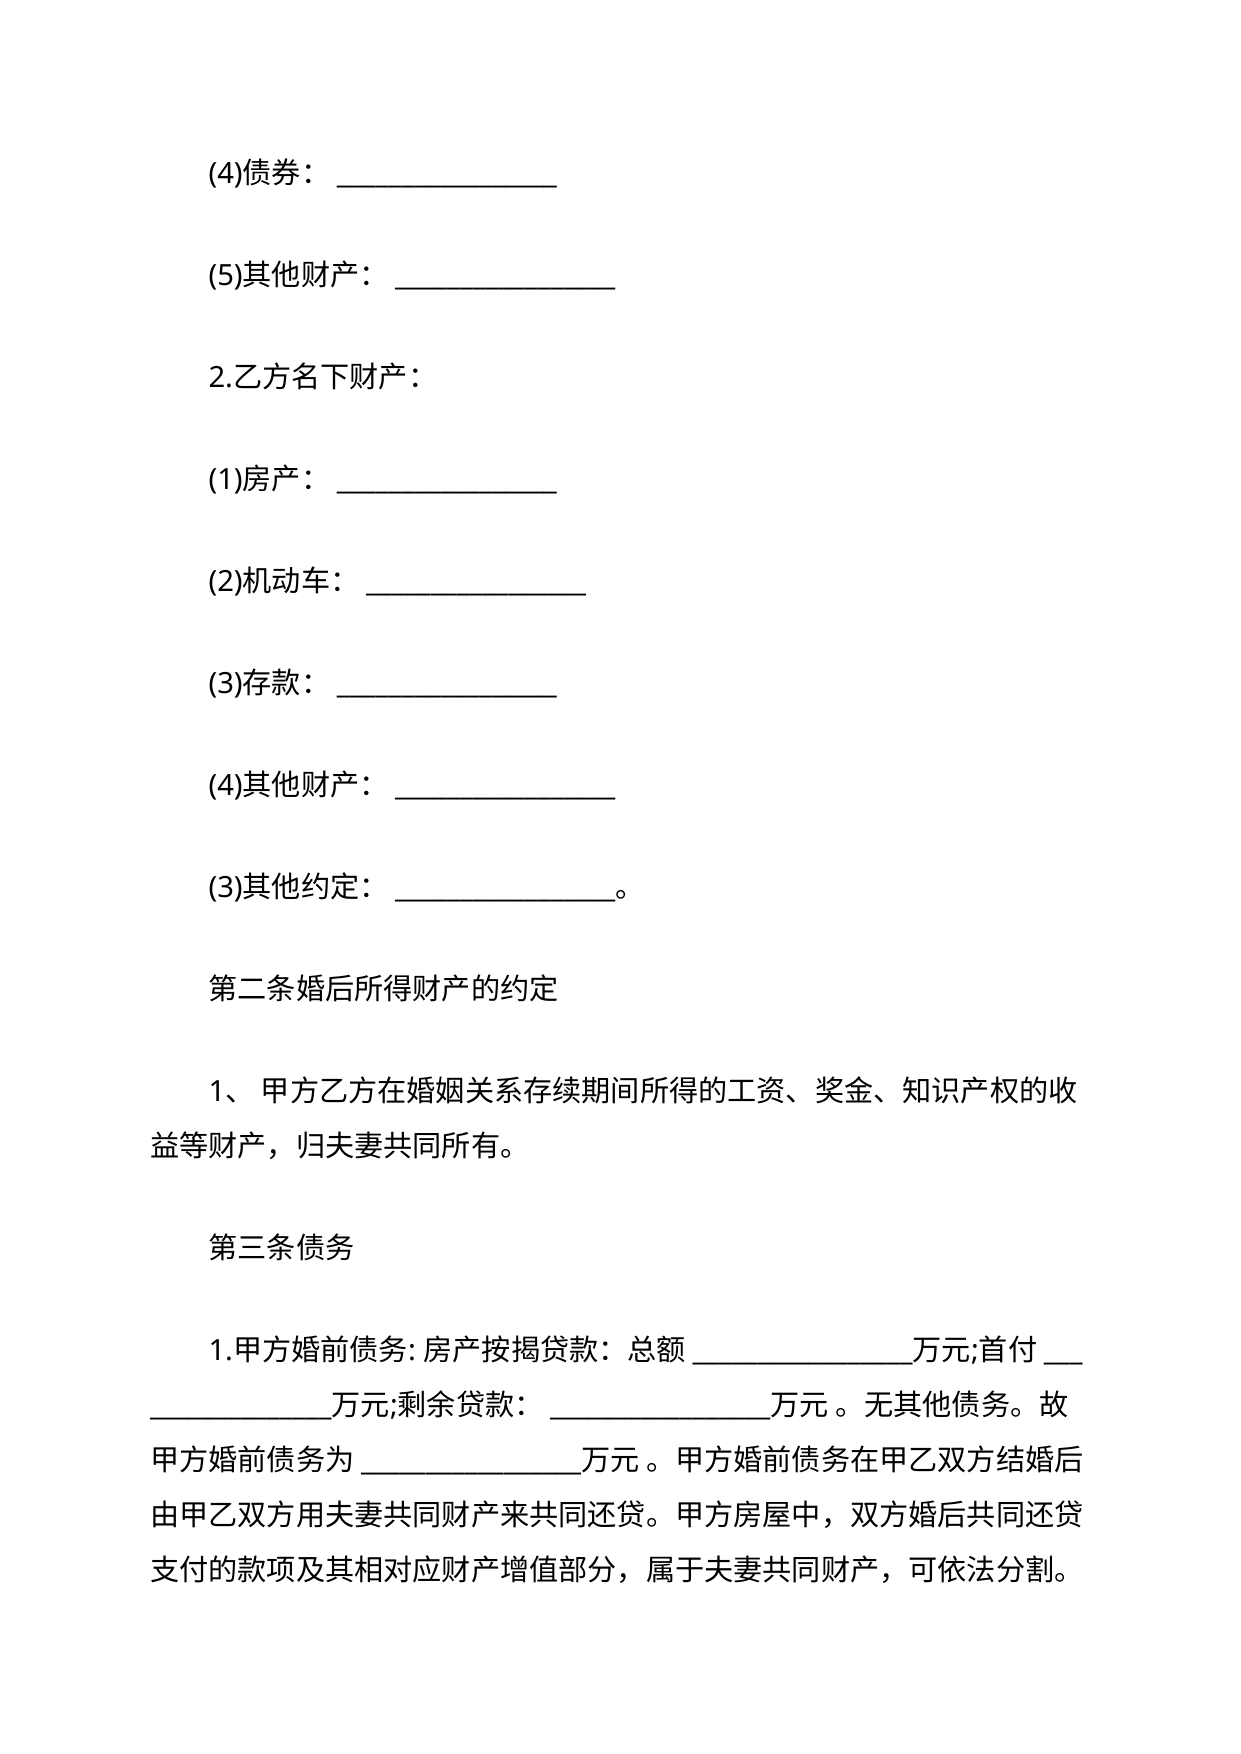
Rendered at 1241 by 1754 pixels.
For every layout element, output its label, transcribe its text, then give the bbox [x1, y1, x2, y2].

text 第二条婚后所得财产的约定 [150, 966, 1090, 1008]
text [150, 1326, 1090, 1588]
text (4)债券： _________________ [150, 150, 1090, 192]
text 1、 甲方乙方在婚姻关系存续期间所得的工资、奖金、知识产权的收益等财产，归夫妻共同所有。 [150, 1068, 1090, 1165]
text 2.乙方名下财产： [150, 354, 1090, 396]
text 第三条债务 [150, 1224, 1090, 1267]
text (4)其他财产： _________________ [150, 762, 1090, 804]
text (1)房产： _________________ [150, 456, 1090, 498]
text (3)其他约定： _________________。 [150, 864, 1090, 906]
text (5)其他财产： _________________ [150, 252, 1090, 294]
text (3)存款： _________________ [150, 660, 1090, 702]
text (2)机动车： _________________ [150, 558, 1090, 600]
